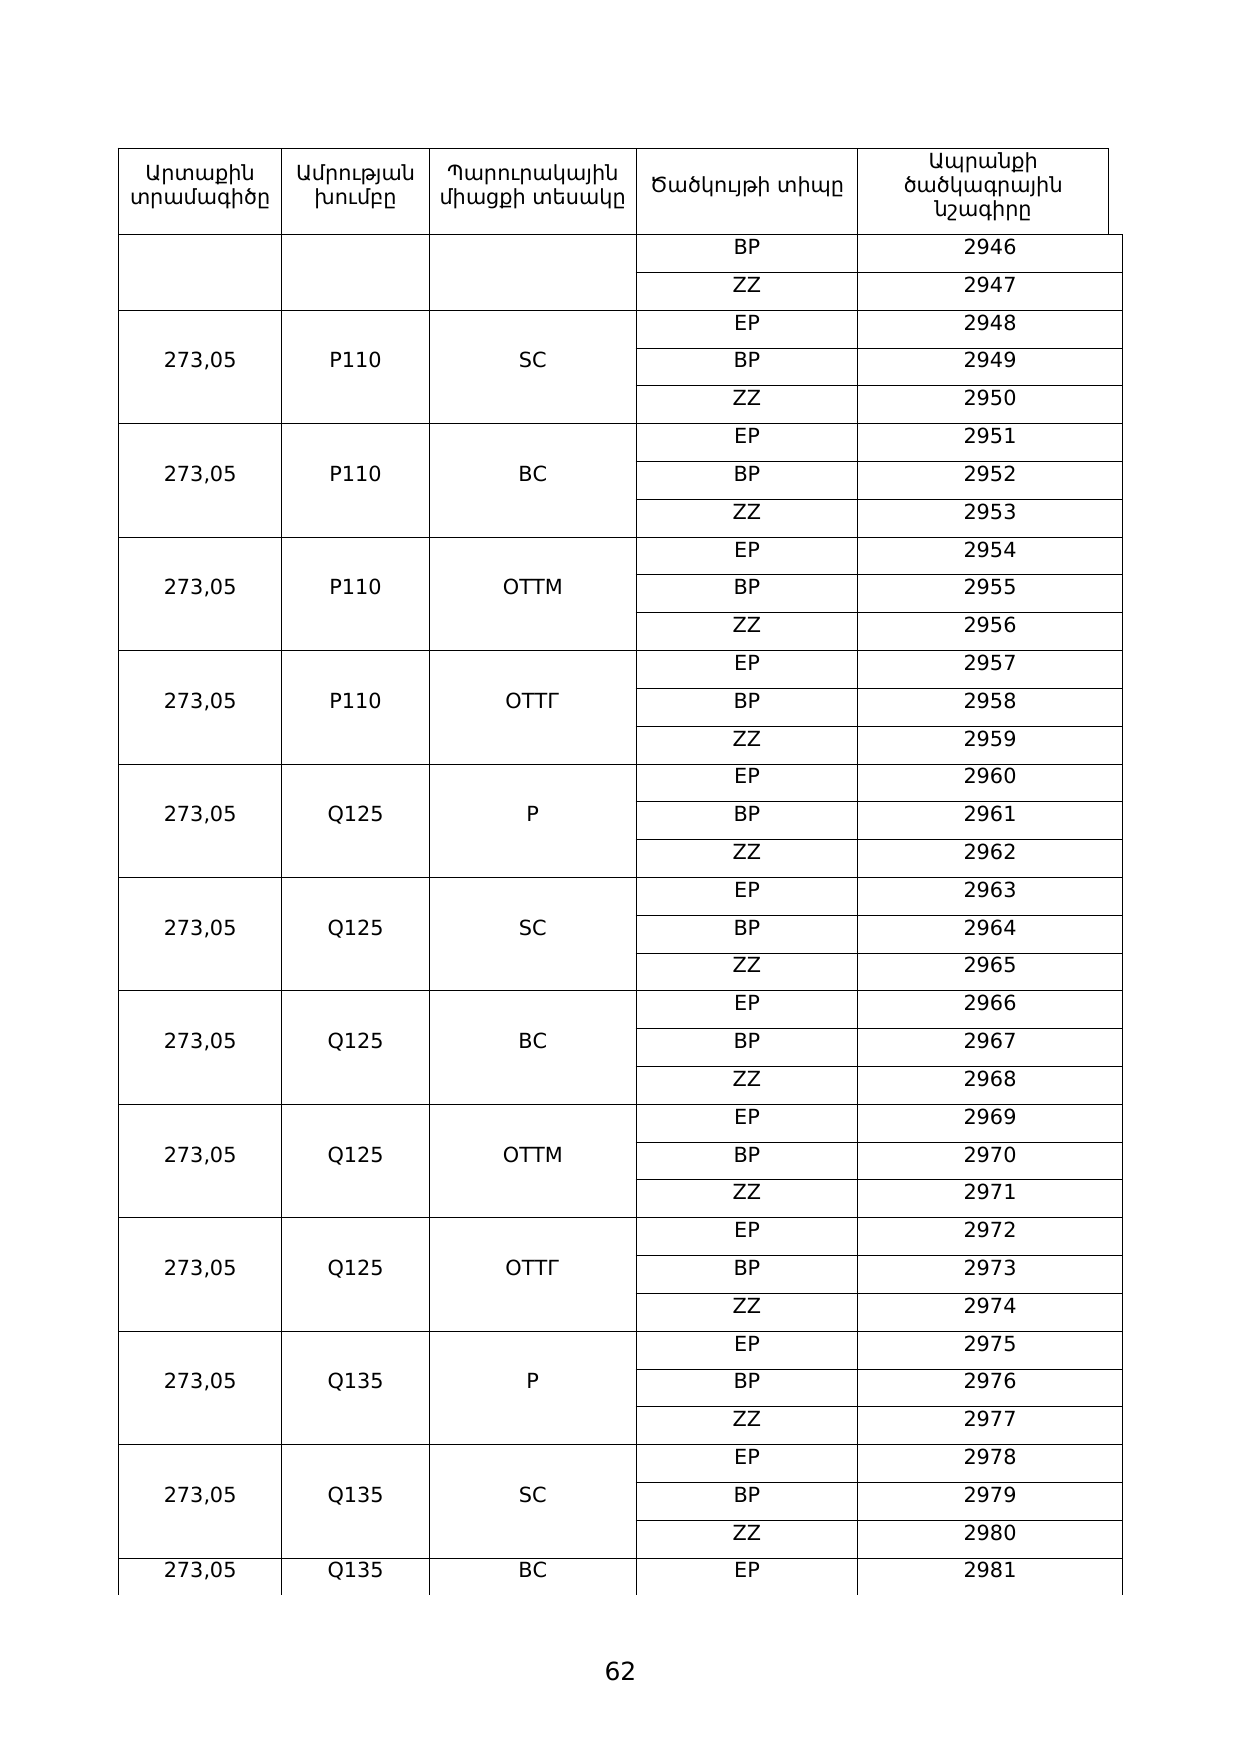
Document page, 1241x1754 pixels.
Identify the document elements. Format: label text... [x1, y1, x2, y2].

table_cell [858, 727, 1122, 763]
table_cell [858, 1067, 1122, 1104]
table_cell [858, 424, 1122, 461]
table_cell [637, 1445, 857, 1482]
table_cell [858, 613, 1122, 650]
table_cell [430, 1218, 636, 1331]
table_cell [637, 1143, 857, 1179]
table_header Ամրության խումբը [282, 149, 429, 234]
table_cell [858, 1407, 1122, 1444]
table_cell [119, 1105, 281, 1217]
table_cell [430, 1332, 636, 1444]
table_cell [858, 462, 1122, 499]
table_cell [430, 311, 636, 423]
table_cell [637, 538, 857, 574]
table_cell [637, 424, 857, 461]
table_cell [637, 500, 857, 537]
table_header Ապրանքի ծածկագրային նշագիրը [858, 149, 1108, 234]
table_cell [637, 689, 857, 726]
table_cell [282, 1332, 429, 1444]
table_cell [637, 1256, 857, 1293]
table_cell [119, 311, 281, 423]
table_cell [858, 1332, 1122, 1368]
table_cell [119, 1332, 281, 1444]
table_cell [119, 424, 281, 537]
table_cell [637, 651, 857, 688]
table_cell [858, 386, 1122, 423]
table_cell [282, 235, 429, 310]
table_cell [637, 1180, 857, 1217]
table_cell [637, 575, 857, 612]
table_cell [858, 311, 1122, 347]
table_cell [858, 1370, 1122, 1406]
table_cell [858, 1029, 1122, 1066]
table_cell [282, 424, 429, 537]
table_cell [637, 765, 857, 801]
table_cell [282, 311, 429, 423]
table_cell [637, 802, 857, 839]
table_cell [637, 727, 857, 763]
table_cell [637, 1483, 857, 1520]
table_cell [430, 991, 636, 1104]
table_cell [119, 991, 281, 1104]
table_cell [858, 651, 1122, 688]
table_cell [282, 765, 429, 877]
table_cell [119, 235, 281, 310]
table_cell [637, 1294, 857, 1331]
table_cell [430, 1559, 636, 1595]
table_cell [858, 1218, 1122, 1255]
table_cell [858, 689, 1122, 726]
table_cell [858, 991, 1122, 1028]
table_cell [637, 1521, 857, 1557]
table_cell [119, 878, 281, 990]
table_header Արտաքին տրամագիծը [119, 149, 281, 234]
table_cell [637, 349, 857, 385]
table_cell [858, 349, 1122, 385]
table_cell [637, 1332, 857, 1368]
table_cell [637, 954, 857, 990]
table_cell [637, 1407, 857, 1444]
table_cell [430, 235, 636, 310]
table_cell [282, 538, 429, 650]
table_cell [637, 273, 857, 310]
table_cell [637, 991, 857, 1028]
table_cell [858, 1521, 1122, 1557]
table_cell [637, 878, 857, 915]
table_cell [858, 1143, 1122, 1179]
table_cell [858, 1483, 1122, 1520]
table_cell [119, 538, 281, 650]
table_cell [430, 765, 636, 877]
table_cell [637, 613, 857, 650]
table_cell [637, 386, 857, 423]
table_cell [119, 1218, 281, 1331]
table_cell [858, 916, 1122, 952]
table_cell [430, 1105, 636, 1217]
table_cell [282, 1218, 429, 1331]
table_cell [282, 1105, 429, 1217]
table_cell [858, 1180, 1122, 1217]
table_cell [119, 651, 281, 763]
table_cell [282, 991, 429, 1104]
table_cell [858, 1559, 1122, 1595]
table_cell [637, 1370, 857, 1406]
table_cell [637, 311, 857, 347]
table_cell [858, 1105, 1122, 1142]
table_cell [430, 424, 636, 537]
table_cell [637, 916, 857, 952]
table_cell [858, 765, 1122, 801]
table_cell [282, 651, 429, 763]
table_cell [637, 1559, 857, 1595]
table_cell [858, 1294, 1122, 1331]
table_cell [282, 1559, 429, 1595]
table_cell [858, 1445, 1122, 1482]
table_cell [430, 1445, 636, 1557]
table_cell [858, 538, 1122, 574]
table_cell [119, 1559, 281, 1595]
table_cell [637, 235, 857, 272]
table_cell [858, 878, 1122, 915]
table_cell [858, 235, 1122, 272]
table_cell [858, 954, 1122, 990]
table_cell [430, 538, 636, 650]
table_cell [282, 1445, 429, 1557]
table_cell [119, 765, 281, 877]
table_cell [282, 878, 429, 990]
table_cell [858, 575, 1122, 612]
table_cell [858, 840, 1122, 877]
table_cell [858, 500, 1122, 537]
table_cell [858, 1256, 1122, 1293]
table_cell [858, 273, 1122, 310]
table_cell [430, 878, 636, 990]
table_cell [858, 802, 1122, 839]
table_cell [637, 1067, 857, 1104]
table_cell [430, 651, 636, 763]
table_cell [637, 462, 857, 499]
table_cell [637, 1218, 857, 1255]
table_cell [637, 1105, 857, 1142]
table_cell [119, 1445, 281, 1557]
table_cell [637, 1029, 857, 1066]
table_header Ծածկույթի տիպը [637, 149, 857, 234]
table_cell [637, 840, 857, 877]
table_header Պարուրակային միացքի տեսակը [430, 149, 636, 234]
